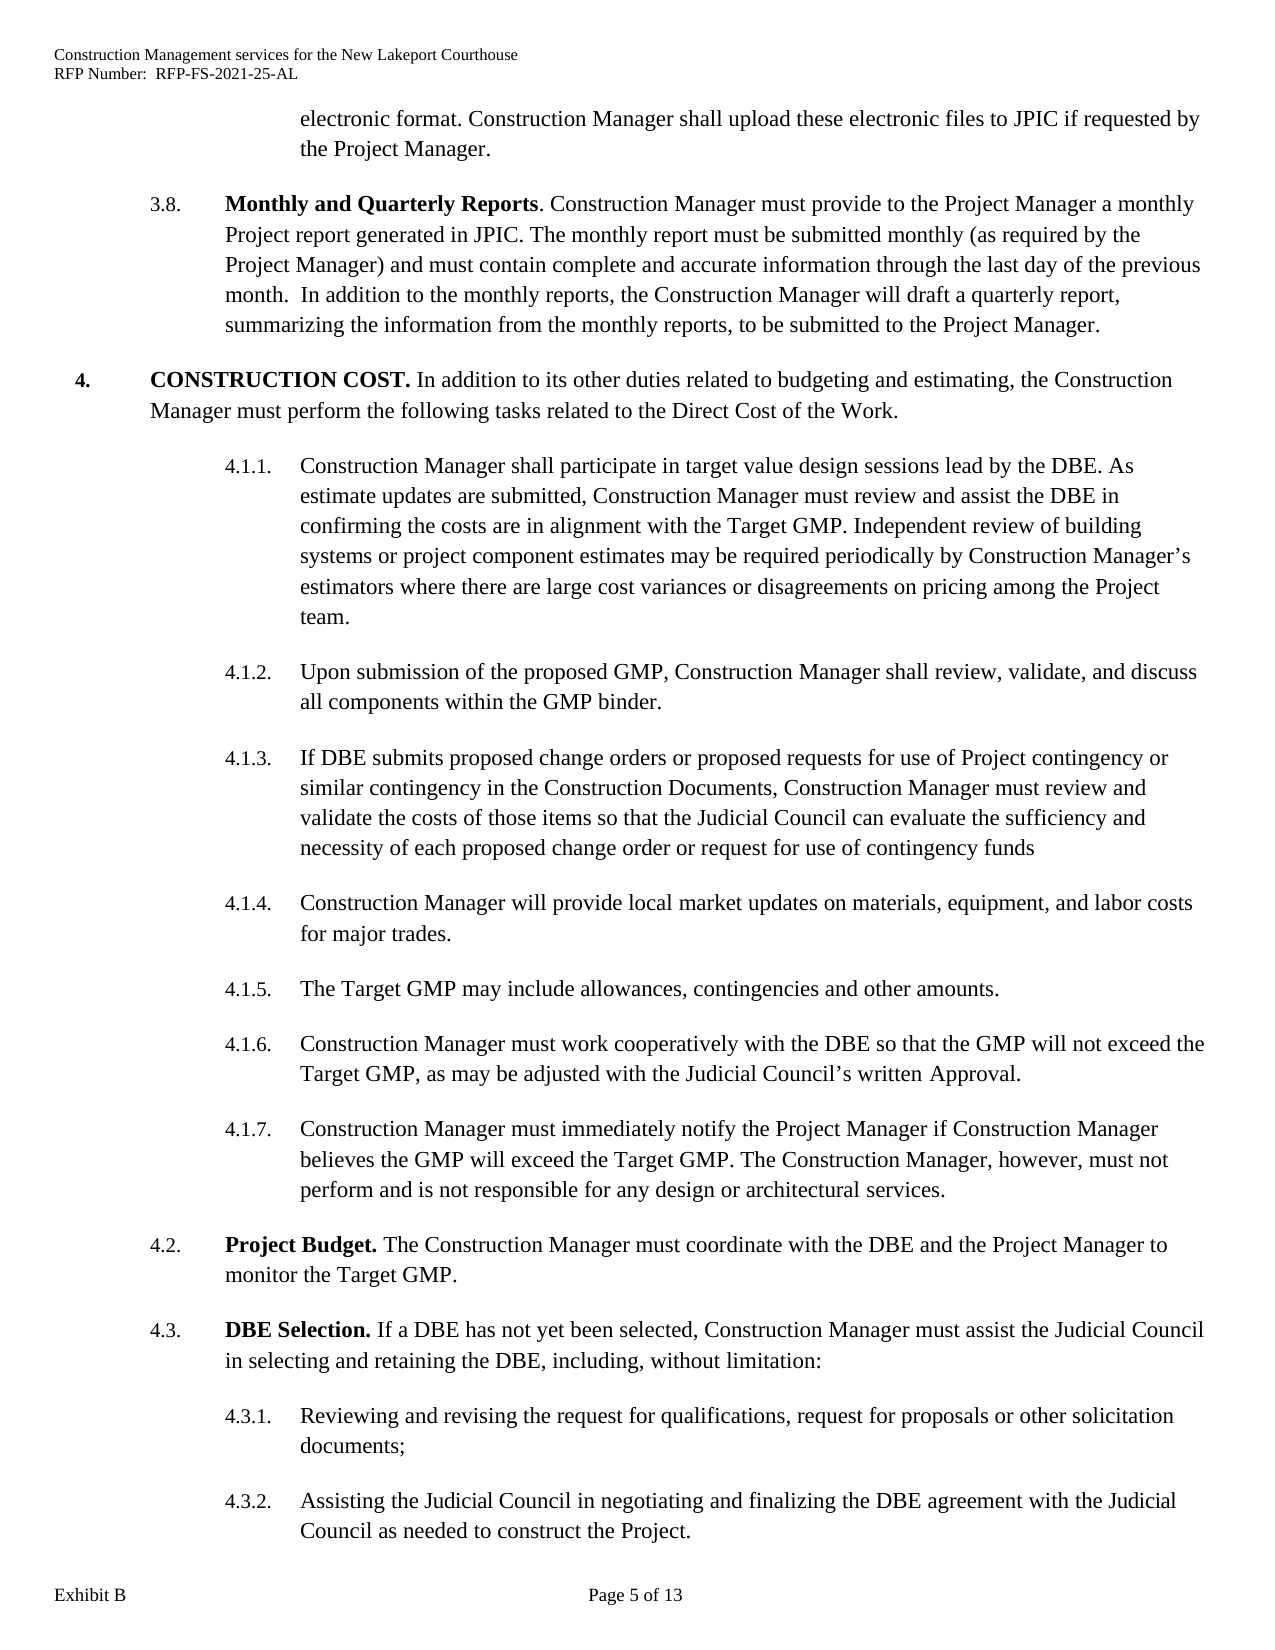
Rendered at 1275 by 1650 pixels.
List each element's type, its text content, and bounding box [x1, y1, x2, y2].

list Reviewing and revising the request for qualifications, request for proposals or other solicitation documents; [225, 1402, 1212, 1458]
list CONSTRUCTION COST. In addition to its other duties related to budgeting and estimating, the Construction Manager must perform the following tasks related to the Direct Cost of the Work. [75, 366, 1212, 423]
list Monthly and Quarterly Reports. Construction Manager must provide to the Project Manager a monthly Project report generated in JPIC. The monthly report must be submitted monthly (as required by the Project Manager) and must contain complete and accurate information through the last day of the previous month. In addition to the monthly reports, the Construction Manager will draft a quarterly report, summarizing the information from the monthly reports, to be submitted to the Project Manager. [150, 190, 1212, 338]
list If DBE submits proposed change orders or proposed requests for use of Project contingency or similar contingency in the Construction Documents, Construction Manager must review and validate the costs of those items so that the Judicial Council can evaluate the sufficiency and necessity of each proposed change order or request for use of contingency funds [225, 743, 1212, 861]
list DBE Selection. If a DBE has not yet been selected, Construction Manager must assist the Judicial Council in selecting and retaining the DBE, including, without limitation: [150, 1316, 1212, 1373]
list Construction Manager must immediately notify the Project Manager if Construction Manager believes the GMP will exceed the Target GMP. The Construction Manager, however, must not perform and is not responsible for any design or architectural services. [225, 1115, 1212, 1202]
list Construction Manager will provide local market updates on materials, equipment, and labor costs for major trades. [225, 889, 1212, 946]
list Construction Manager must work cooperatively with the DBE so that the GMP will not exceed the Target GMP, as may be adjusted with the Judicial Council’s written Approval. [225, 1030, 1212, 1087]
list Upon submission of the proposed GMP, Construction Manager shall review, validate, and discuss all components within the GMP binder. [225, 658, 1212, 715]
list The Target GMP may include allowances, contingencies and other amounts. [225, 975, 1212, 1001]
list Construction Manager shall participate in target value design sessions lead by the DBE. As estimate updates are submitted, Construction Manager must review and assist the DBE in confirming the costs are in alignment with the Target GMP. Independent review of building systems or project component estimates may be required periodically by Construction Manager’s estimators where there are large cost variances or disagreements on pricing among the Project team. [225, 452, 1212, 629]
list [225, 105, 1212, 162]
list Assisting the Judicial Council in negotiating and finalizing the DBE agreement with the Judicial Council as needed to construct the Project. [225, 1487, 1212, 1544]
list Project Budget. The Construction Manager must coordinate with the DBE and the Project Manager to monitor the Target GMP. [150, 1231, 1212, 1288]
